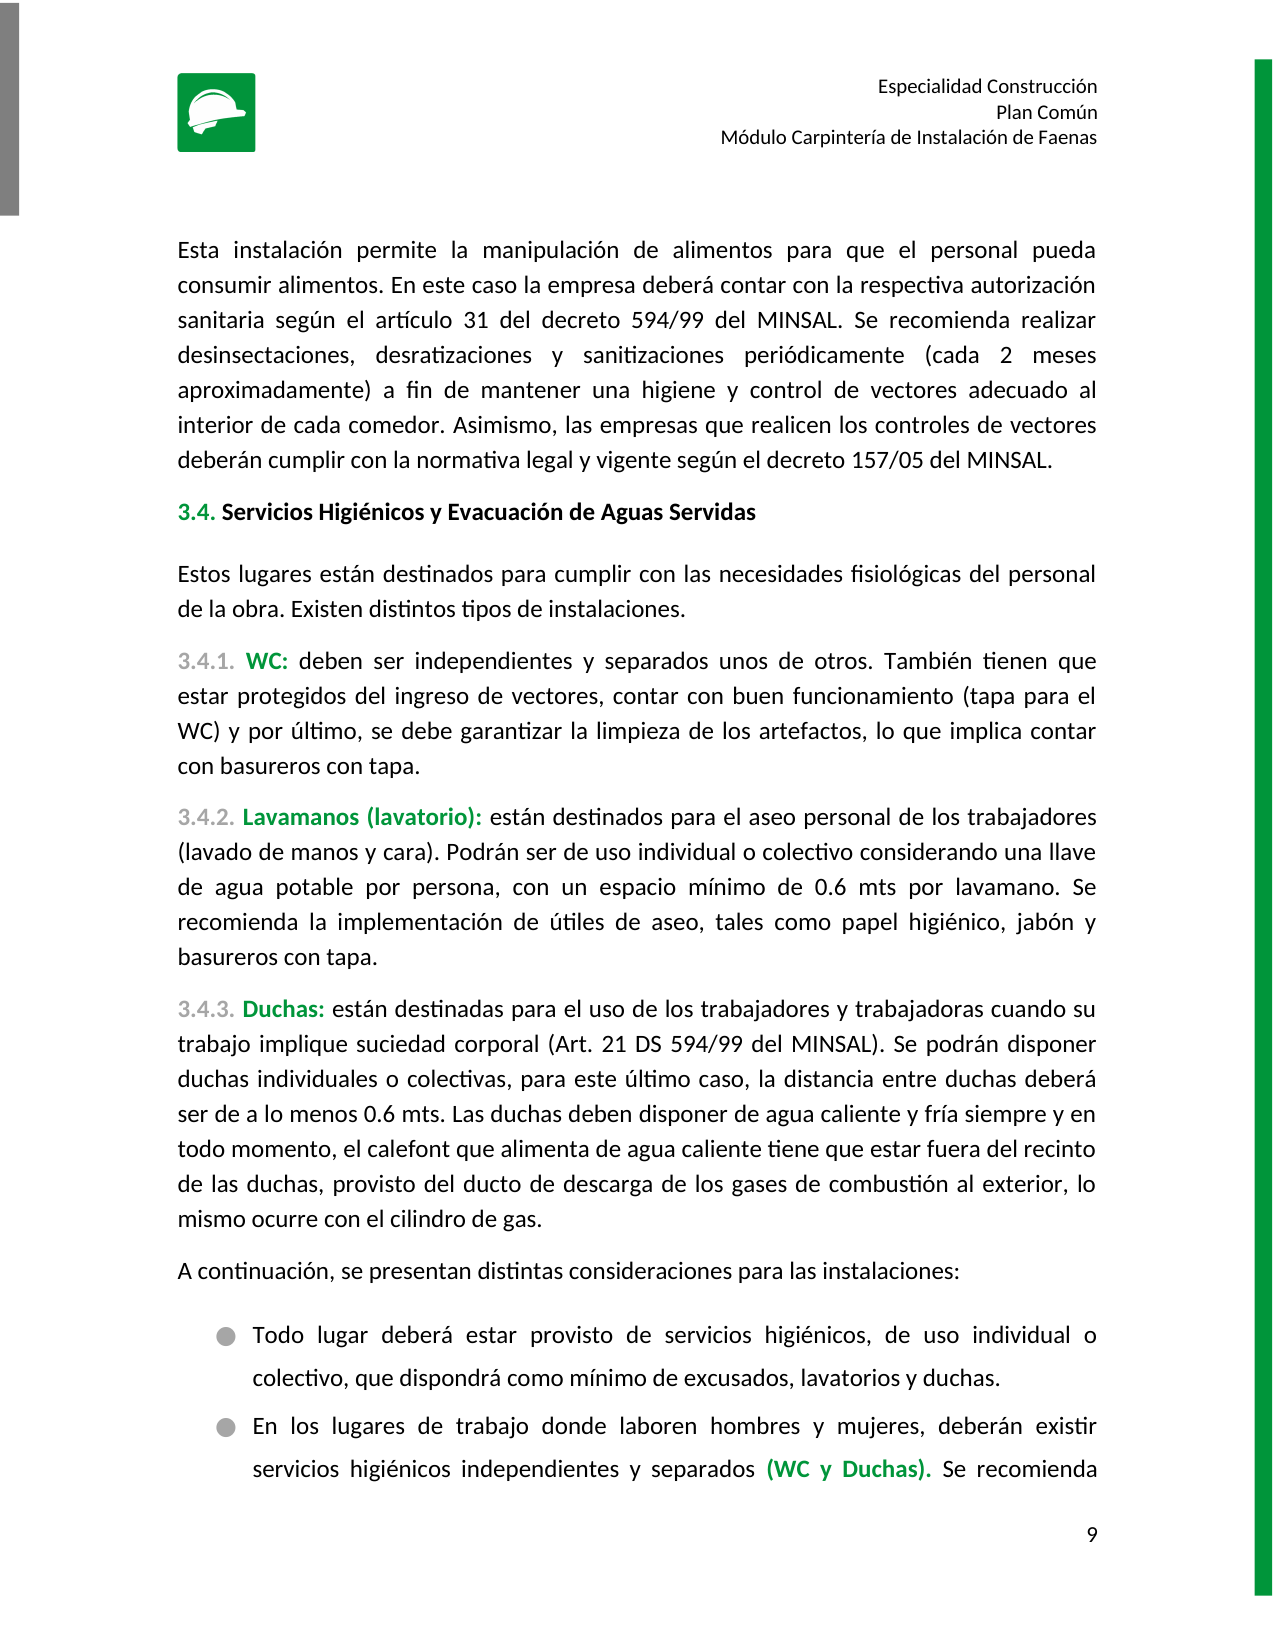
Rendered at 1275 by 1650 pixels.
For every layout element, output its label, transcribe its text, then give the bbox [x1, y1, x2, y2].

picture [177, 73, 256, 152]
text 3.4.2. Lavamanos (lavatorio): están destinados para el aseo personal de los trabajadores (lavado de manos y cara). Podrán ser de uso individual o colectivo considerando una llave de agua potable por persona, con un espacio mínimo de 0.6 mts por lavamano. Se recomienda la implementación de útiles de aseo, tales como papel higiénico, jabón y basureros con tapa. [177, 801, 1098, 972]
text Esta instalación permite la manipulación de alimentos para que el personal pueda consumir alimentos. En este caso la empresa deberá contar con la respectiva autorización sanitaria según el artículo 31 del decreto 594/99 del MINSAL. Se recomienda realizar desinsectaciones, desratizaciones y sanitizaciones periódicamente (cada 2 meses aproximadamente) a fin de mantener una higiene y control de vectores adecuado al interior de cada comedor. Asimismo, las empresas que realicen los controles de vectores deberán cumplir con la normativa legal y vigente según el decreto 157/05 del MINSAL. [177, 234, 1098, 474]
text Estos lugares están destinados para cumplir con las necesidades fisiológicas del personal de la obra. Existen distintos tipos de instalaciones. [177, 558, 1098, 624]
list Todo lugar deberá estar provisto de servicios higiénicos, de uso individual o colectivo, que dispondrá como mínimo de excusados, lavatorios y duchas. [215, 1306, 1098, 1393]
text 3.4. Servicios Higiénicos y Evacuación de Aguas Servidas [177, 496, 1098, 526]
text 3.4.3. Duchas: están destinadas para el uso de los trabajadores y trabajadoras cuando su trabajo implique suciedad corporal (Art. 21 DS 594/99 del MINSAL). Se podrán disponer duchas individuales o colectivas, para este último caso, la distancia entre duchas deberá ser de a lo menos 0.6 mts. Las duchas deben disponer de agua caliente y fría siempre y en todo momento, el calefont que alimenta de agua caliente tiene que estar fuera del recinto de las duchas, provisto del ducto de descarga de los gases de combustión al exterior, lo mismo ocurre con el cilindro de gas. [177, 993, 1098, 1234]
text A continuación, se presentan distintas consideraciones para las instalaciones: [177, 1255, 1098, 1285]
text 3.4.1. WC: deben ser independientes y separados unos de otros. También tienen que estar protegidos del ingreso de vectores, contar con buen funcionamiento (tapa para el WC) y por último, se debe garantizar la limpieza de los artefactos, lo que implica contar con basureros con tapa. [177, 645, 1098, 780]
